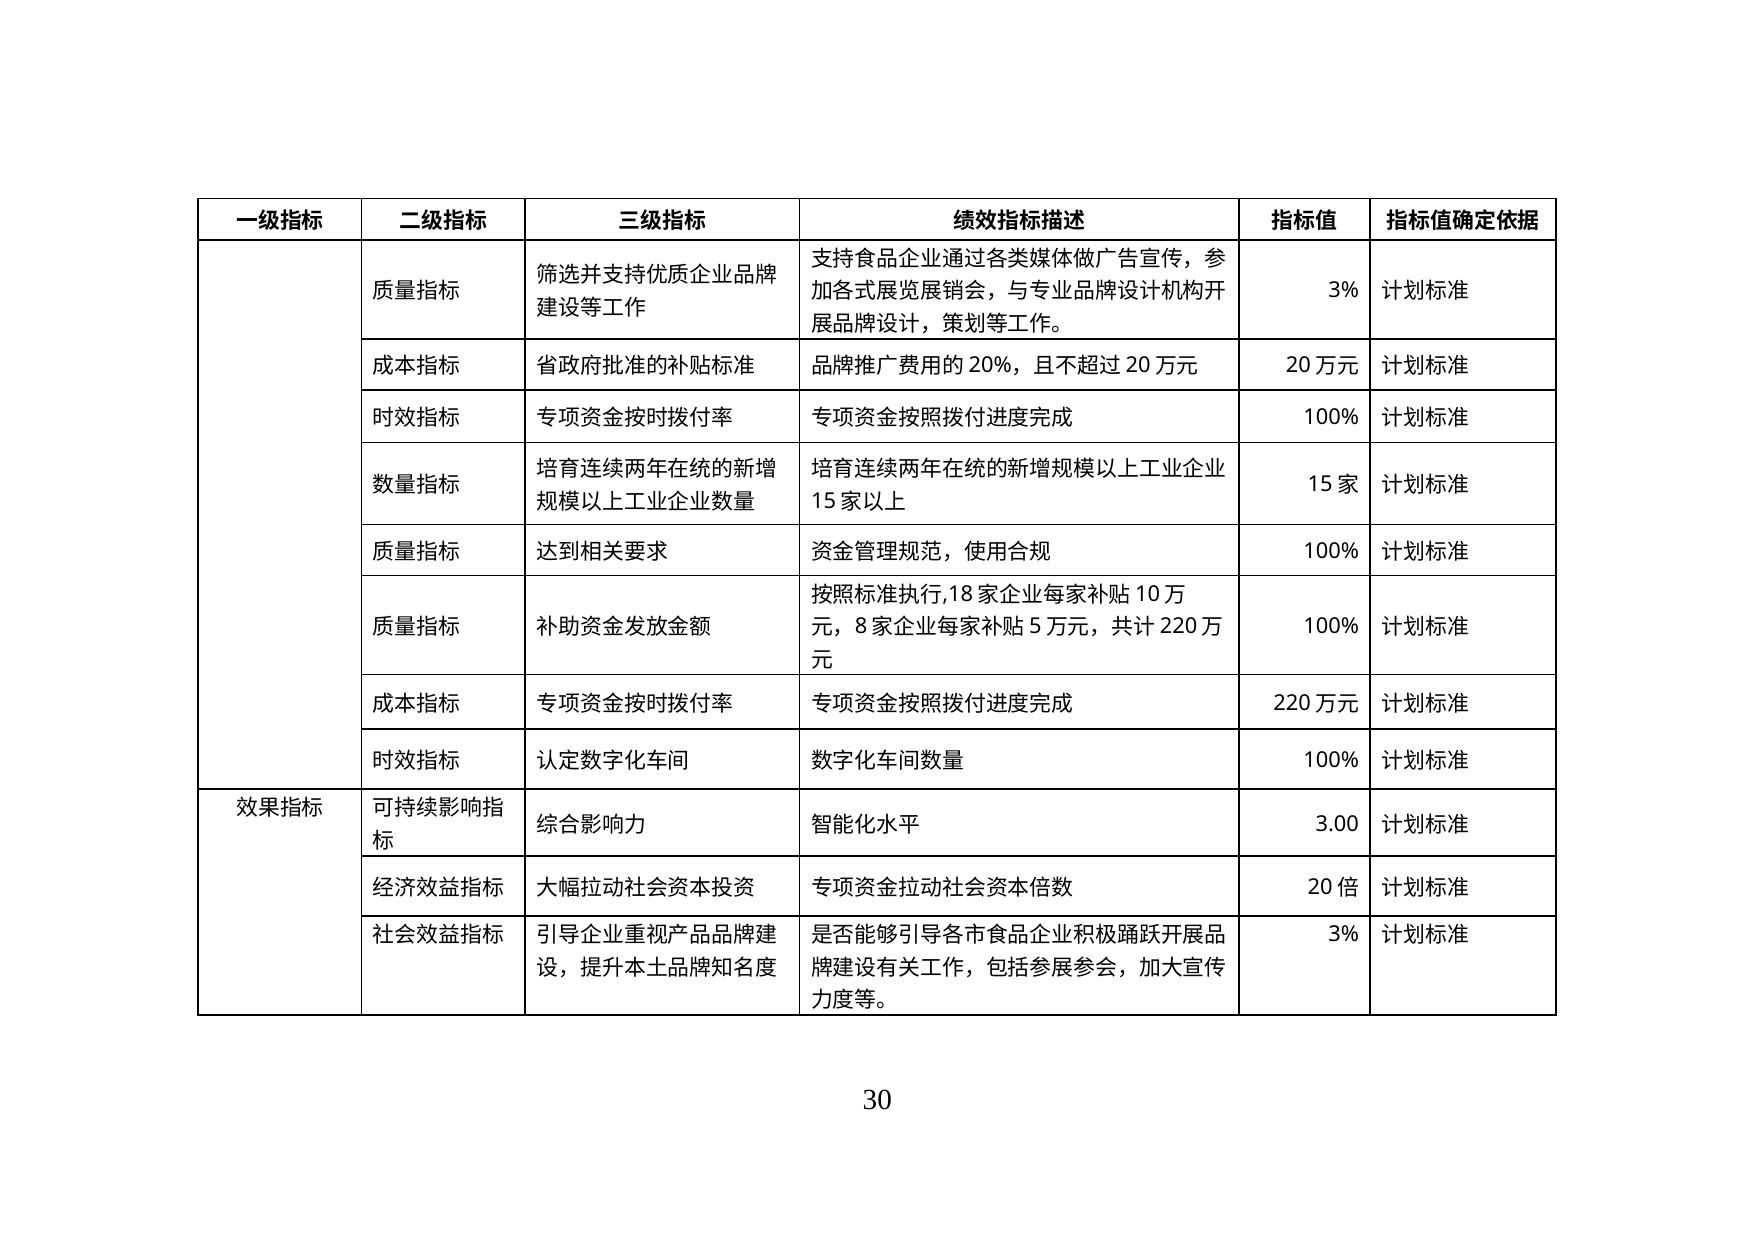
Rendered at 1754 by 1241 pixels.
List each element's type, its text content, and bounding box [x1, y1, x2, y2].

table_cell 社会效益指标 [362, 917, 524, 1014]
table_cell 计划标准 [1371, 730, 1555, 788]
table_cell 20万元 [1240, 340, 1369, 389]
table_cell 数量指标 [362, 443, 524, 524]
table_cell 是否能够引导各市食品企业积极踊跃开展品牌建设有关工作，包括参展参会，加大宣传力度等。 [800, 917, 1238, 1014]
table_cell 数字化车间数量 [800, 730, 1238, 788]
table_cell 20倍 [1240, 857, 1369, 915]
table_cell 100% [1240, 391, 1369, 441]
table_header 三级指标 [526, 199, 799, 239]
table_cell 综合影响力 [526, 790, 799, 855]
table_cell 时效指标 [362, 391, 524, 441]
table_cell 3.00 [1240, 790, 1369, 855]
table_cell 计划标准 [1371, 857, 1555, 915]
table_cell 时效指标 [362, 730, 524, 788]
table_header 绩效指标描述 [800, 199, 1238, 239]
table_cell 按照标准执行,18家企业每家补贴10万元，8家企业每家补贴5万元，共计220万元 [800, 576, 1238, 674]
table_cell 计划标准 [1371, 525, 1555, 574]
table_cell 计划标准 [1371, 917, 1555, 1014]
table_cell 专项资金按照拨付进度完成 [800, 675, 1238, 728]
table_cell 计划标准 [1371, 576, 1555, 674]
table_cell 效果指标 [199, 790, 361, 1014]
table_cell 220万元 [1240, 675, 1369, 728]
table_cell 省政府批准的补贴标准 [526, 340, 799, 389]
table_cell 引导企业重视产品品牌建设，提升本土品牌知名度 [526, 917, 799, 1014]
table_cell 15家 [1240, 443, 1369, 524]
table_cell 可持续影响指标 [362, 790, 524, 855]
table_cell 100% [1240, 525, 1369, 574]
table_cell 计划标准 [1371, 443, 1555, 524]
table_cell 达到相关要求 [526, 525, 799, 574]
table_header 二级指标 [362, 199, 524, 239]
table_cell 3% [1240, 241, 1369, 338]
table_cell 大幅拉动社会资本投资 [526, 857, 799, 915]
table_cell 专项资金按时拨付率 [526, 675, 799, 728]
table_cell 3% [1240, 917, 1369, 1014]
table_cell 计划标准 [1371, 675, 1555, 728]
table_header 一级指标 [199, 199, 361, 239]
table_cell 计划标准 [1371, 790, 1555, 855]
table_cell 智能化水平 [800, 790, 1238, 855]
table_cell 经济效益指标 [362, 857, 524, 915]
table_cell 计划标准 [1371, 340, 1555, 389]
table_cell 质量指标 [362, 576, 524, 674]
table_cell 专项资金按照拨付进度完成 [800, 391, 1238, 441]
table_cell 培育连续两年在统的新增规模以上工业企业15家以上 [800, 443, 1238, 524]
table_cell 培育连续两年在统的新增规模以上工业企业数量 [526, 443, 799, 524]
table_cell 专项资金按时拨付率 [526, 391, 799, 441]
table_cell 专项资金拉动社会资本倍数 [800, 857, 1238, 915]
table_header 指标值确定依据 [1371, 199, 1555, 239]
table_cell 品牌推广费用的20%，且不超过20万元 [800, 340, 1238, 389]
table_cell 计划标准 [1371, 241, 1555, 338]
table_cell 100% [1240, 576, 1369, 674]
table_cell 补助资金发放金额 [526, 576, 799, 674]
table_header 指标值 [1240, 199, 1369, 239]
table_cell 质量指标 [362, 241, 524, 338]
table_cell 成本指标 [362, 675, 524, 728]
table_cell 支持食品企业通过各类媒体做广告宣传，参加各式展览展销会，与专业品牌设计机构开展品牌设计，策划等工作。 [800, 241, 1238, 338]
table_cell 质量指标 [362, 525, 524, 574]
table_cell 资金管理规范，使用合规 [800, 525, 1238, 574]
table_cell 筛选并支持优质企业品牌建设等工作 [526, 241, 799, 338]
table_cell 100% [1240, 730, 1369, 788]
table_cell 计划标准 [1371, 391, 1555, 441]
table_cell 成本指标 [362, 340, 524, 389]
table_cell 认定数字化车间 [526, 730, 799, 788]
